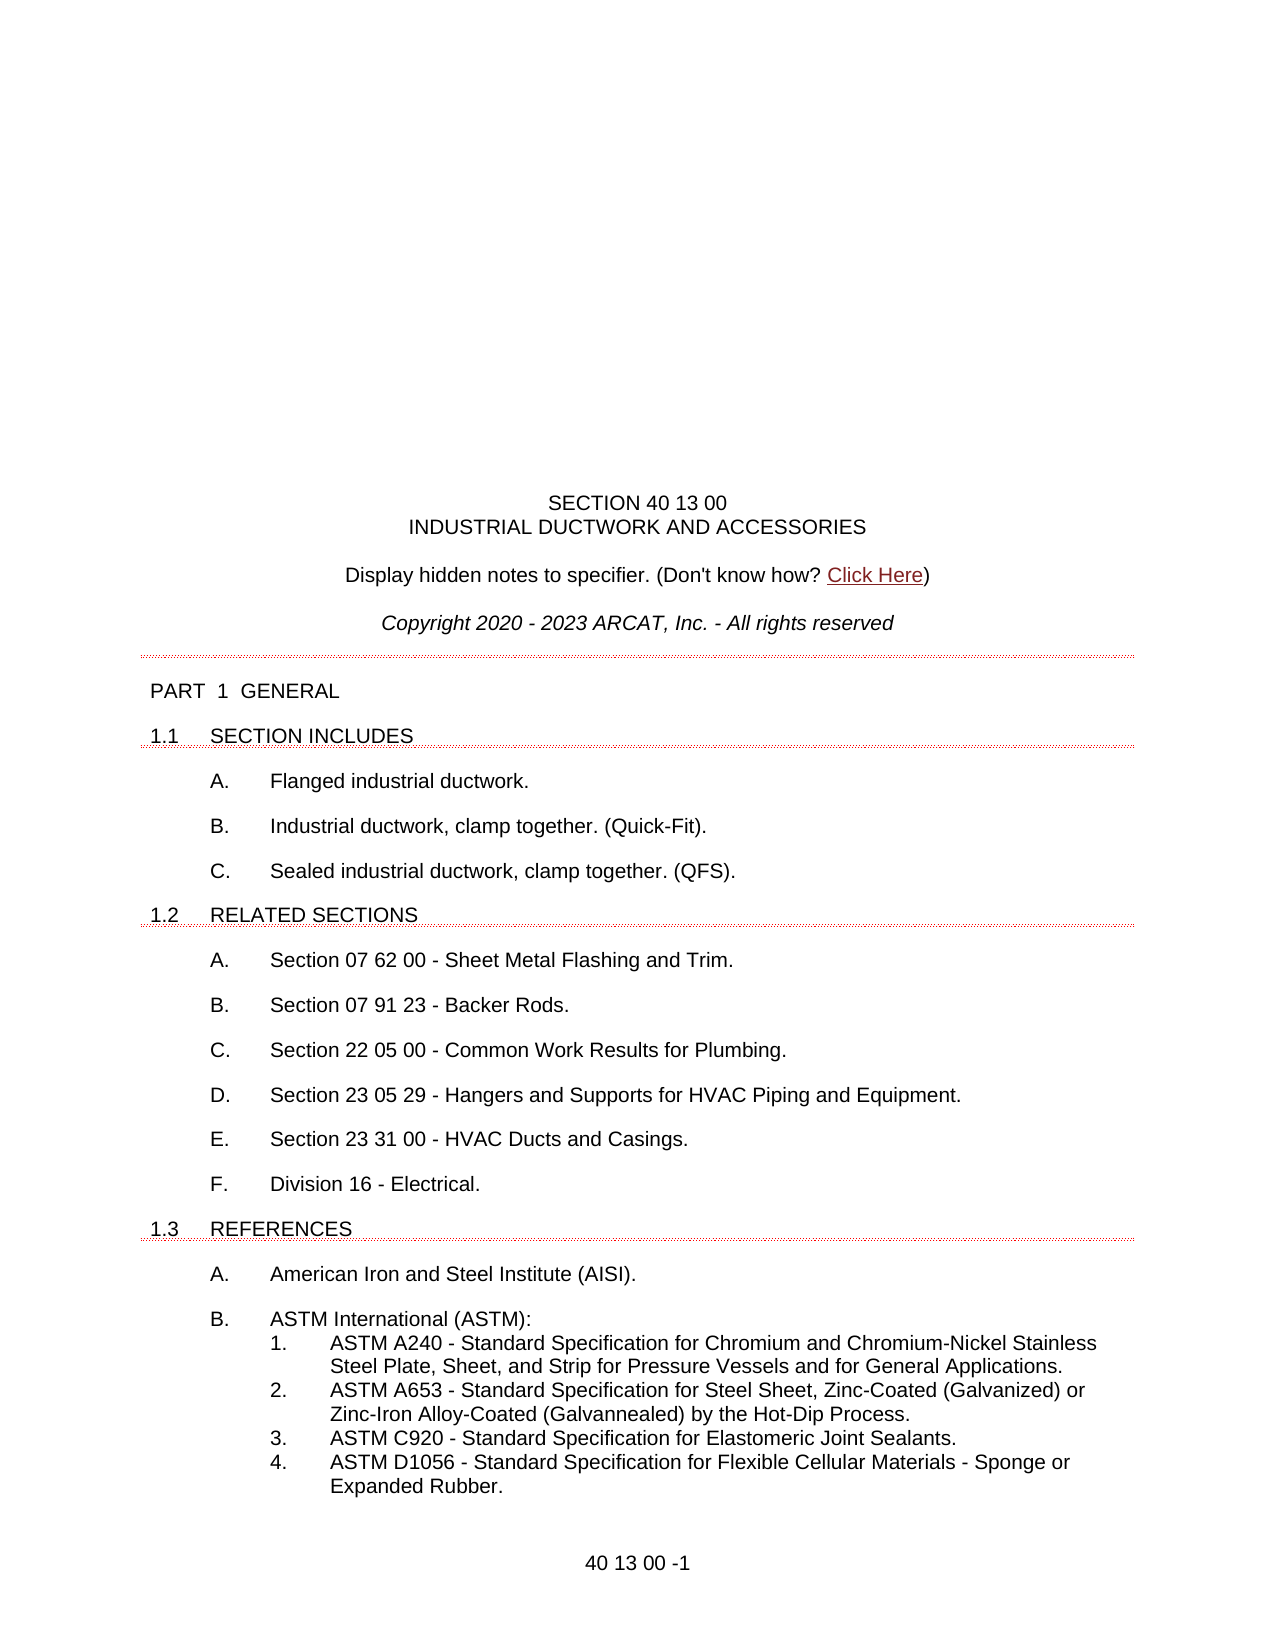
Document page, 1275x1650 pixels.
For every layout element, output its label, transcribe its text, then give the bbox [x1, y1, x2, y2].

list SECTION INCLUDES [150, 724, 1125, 748]
list Sealed industrial ductwork, clamp together. (QFS). [210, 858, 1125, 882]
title Copyright 2020 - 2023 ARCAT, Inc. - All rights reserved [150, 611, 1125, 634]
list ASTM C920 - Standard Specification for Elastomeric Joint Sealants. [270, 1426, 1125, 1450]
list Industrial ductwork, clamp together. (Quick-Fit). [210, 814, 1125, 838]
list Division 16 - Electrical. [210, 1172, 1125, 1196]
list GENERAL [150, 679, 1125, 703]
list Section 22 05 00 - Common Work Results for Plumbing. [210, 1038, 1125, 1062]
list ASTM A653 - Standard Specification for Steel Sheet, Zinc-Coated (Galvanized) or Zinc-Iron Alloy-Coated (Galvannealed) by the Hot-Dip Process. [270, 1378, 1125, 1426]
list Section 07 91 23 - Backer Rods. [210, 993, 1125, 1017]
title INDUSTRIAL DUCTWORK AND ACCESSORIES [150, 515, 1125, 539]
list Section 07 62 00 - Sheet Metal Flashing and Trim. [210, 948, 1125, 972]
list ASTM D1056 - Standard Specification for Flexible Cellular Materials - Sponge or Expanded Rubber. [270, 1450, 1125, 1498]
list ASTM A240 - Standard Specification for Chromium and Chromium-Nickel Stainless Steel Plate, Sheet, and Strip for Pressure Vessels and for General Applications. [270, 1330, 1125, 1378]
list ASTM International (ASTM): [210, 1306, 1125, 1330]
list Section 23 05 29 - Hangers and Supports for HVAC Piping and Equipment. [210, 1082, 1125, 1106]
list RELATED SECTIONS [150, 903, 1125, 927]
list REFERENCES [150, 1217, 1125, 1241]
title Display hidden notes to specifier. (Don't know how? Click Here) [150, 563, 1125, 587]
title SECTION 40 13 00 [150, 491, 1125, 515]
list Flanged industrial ductwork. [210, 769, 1125, 793]
list American Iron and Steel Institute (AISI). [210, 1262, 1125, 1286]
list Section 23 31 00 - HVAC Ducts and Casings. [210, 1127, 1125, 1151]
